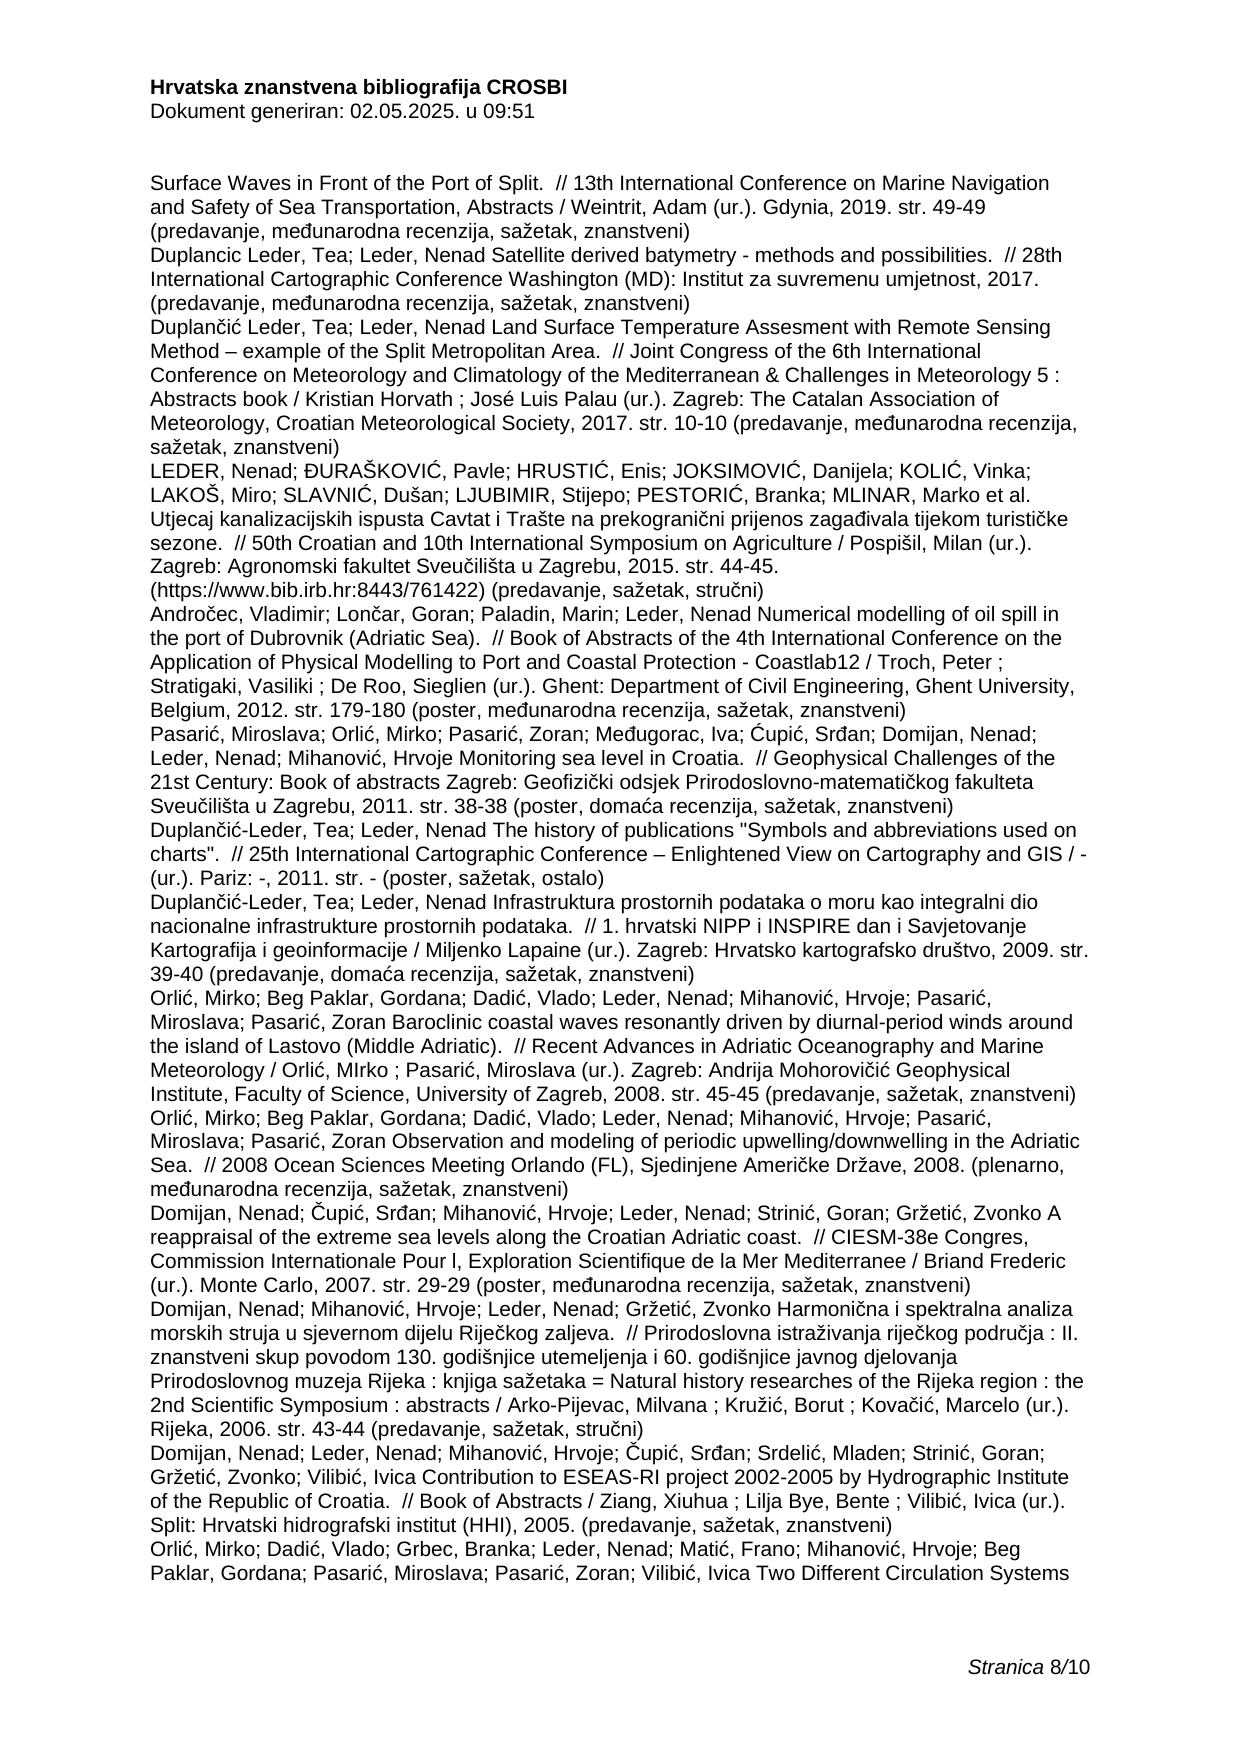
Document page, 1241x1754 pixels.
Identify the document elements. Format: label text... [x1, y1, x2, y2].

text Andročec, Vladimir; Lončar, Goran; Paladin, Marin; Leder, Nenad [150, 602, 1090, 722]
text LEDER, Nenad; ĐURAŠKOVIĆ, Pavle; HRUSTIĆ, Enis; JOKSIMOVIĆ, Danijela; KOLIĆ, Vinka; LAKOŠ, Miro; SLAVNIĆ, Dušan; LJUBIMIR, Stijepo; PESTORIĆ, Branka; MLINAR, Marko et al. [150, 458, 1090, 602]
text Domijan, Nenad; Mihanović, Hrvoje; Leder, Nenad; Gržetić, Zvonko [150, 1297, 1090, 1441]
text Duplančić-Leder, Tea; Leder, Nenad [150, 818, 1090, 890]
text Domijan, Nenad; Leder, Nenad; Mihanović, Hrvoje; Čupić, Srđan; Srdelić, Mladen; Strinić, Goran; Gržetić, Zvonko; Vilibić, Ivica [150, 1441, 1090, 1537]
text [150, 1537, 1090, 1584]
text Pasarić, Miroslava; Orlić, Mirko; Pasarić, Zoran; Međugorac, Iva; Ćupić, Srđan; Domijan, Nenad; Leder, Nenad; Mihanović, Hrvoje [150, 722, 1090, 818]
text Duplancic Leder, Tea; Leder, Nenad [150, 243, 1090, 315]
text Orlić, Mirko; Beg Paklar, Gordana; Dadić, Vlado; Leder, Nenad; Mihanović, Hrvoje; Pasarić, Miroslava; Pasarić, Zoran [150, 986, 1090, 1105]
text Duplančić-Leder, Tea; Leder, Nenad [150, 890, 1090, 986]
text Domijan, Nenad; Čupić, Srđan; Mihanović, Hrvoje; Leder, Nenad; Strinić, Goran; Gržetić, Zvonko [150, 1201, 1090, 1297]
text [150, 171, 1090, 243]
text Duplančić Leder, Tea; Leder, Nenad [150, 315, 1090, 458]
text Orlić, Mirko; Beg Paklar, Gordana; Dadić, Vlado; Leder, Nenad; Mihanović, Hrvoje; Pasarić, Miroslava; Pasarić, Zoran [150, 1105, 1090, 1201]
